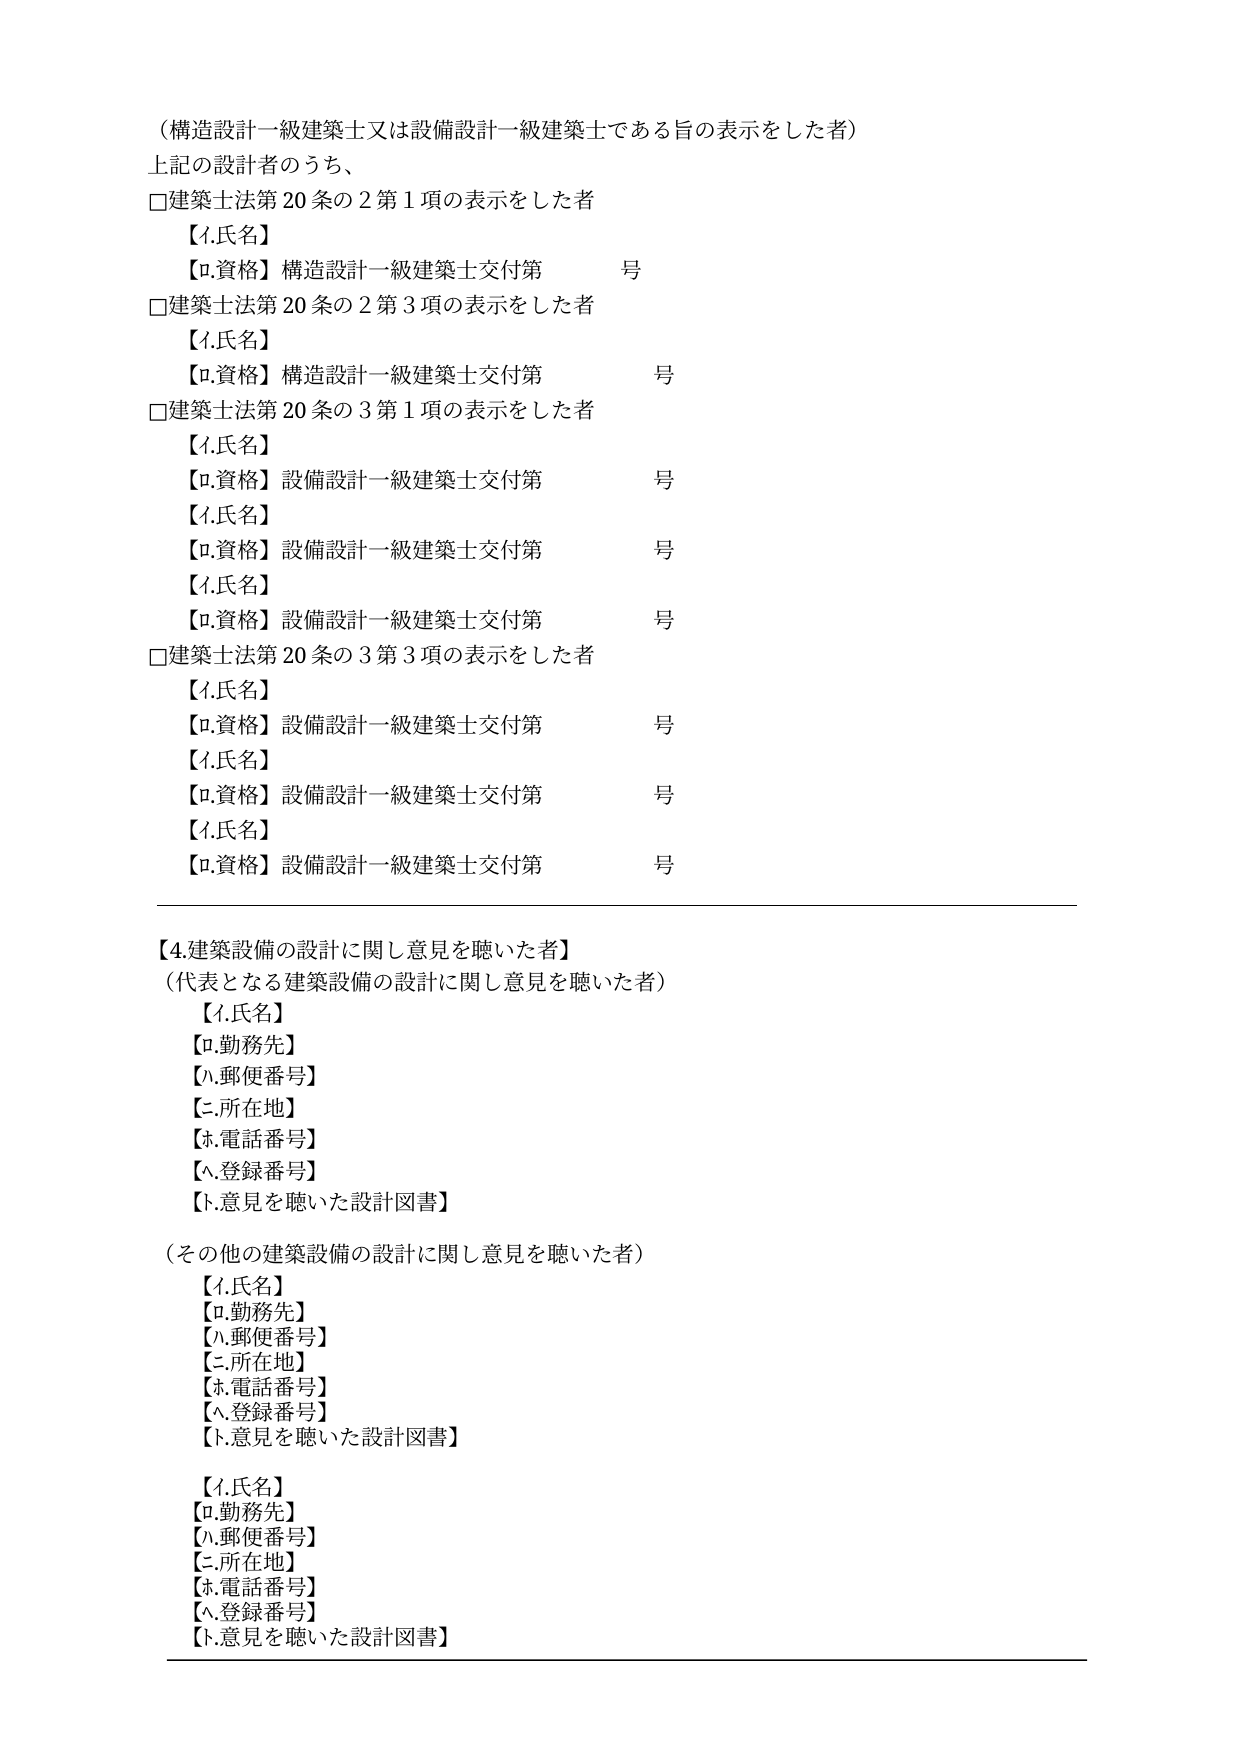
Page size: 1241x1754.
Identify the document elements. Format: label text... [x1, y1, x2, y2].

text 【ﾊ.郵便番号】 [148, 1059, 1093, 1091]
text 【ﾎ.電話番号】 [148, 1575, 1093, 1600]
text 【ﾛ.勤務先】 [148, 1028, 1093, 1059]
text （その他の建築設備の設計に関し意見を聴いた者） [148, 1227, 1093, 1269]
text 【ﾍ.登録番号】 [148, 1600, 1093, 1625]
text 【ﾍ.登録番号】 [148, 1400, 1093, 1425]
text 【ﾛ.勤務先】 [148, 1300, 1093, 1325]
text 【ﾄ.意見を聴いた設計図書】 [148, 1625, 1093, 1650]
text 【ﾛ.資格】設備設計一級建築士交付第 号 [177, 853, 1093, 878]
text 【ﾄ.意見を聴いた設計図書】 [148, 1186, 1093, 1217]
text □建築士法第20条の２第１項の表示をした者 [148, 188, 1093, 213]
text 【ﾆ.所在地】 [148, 1550, 1093, 1575]
text 【ﾎ.電話番号】 [148, 1375, 1093, 1400]
text 【ｲ.氏名】 [177, 818, 1093, 843]
text （構造設計一級建築士又は設備設計一級建築士である旨の表示をした者） [148, 118, 1093, 143]
text 【ｲ.氏名】 [148, 1475, 1093, 1500]
text 【ﾆ.所在地】 [148, 1091, 1093, 1122]
text 【ﾛ.資格】設備設計一級建築士交付第 号 [177, 468, 1093, 493]
text 【ｲ.氏名】 [177, 678, 1093, 703]
text （代表となる建築設備の設計に関し意見を聴いた者） [148, 965, 1093, 996]
text 【ｲ.氏名】 [177, 573, 1093, 598]
text 【ﾛ.資格】構造設計一級建築士交付第 号 [177, 363, 1093, 388]
text □建築士法第20条の２第３項の表示をした者 [148, 293, 1093, 318]
text 【ﾛ.資格】設備設計一級建築士交付第 号 [177, 783, 1093, 808]
text 【ﾛ.資格】設備設計一級建築士交付第 号 [177, 608, 1093, 633]
text 上記の設計者のうち、 [148, 153, 1093, 178]
text 【ﾛ.資格】構造設計一級建築士交付第 号 [177, 258, 1093, 283]
text 【ﾎ.電話番号】 [148, 1122, 1093, 1154]
text □建築士法第20条の３第３項の表示をした者 [148, 643, 1093, 668]
text 【ﾛ.勤務先】 [148, 1500, 1093, 1525]
text 【ﾊ.郵便番号】 [148, 1525, 1093, 1550]
text 【ﾆ.所在地】 [148, 1350, 1093, 1375]
text 【4.建築設備の設計に関し意見を聴いた者】 [148, 933, 1093, 965]
text 【ｲ.氏名】 [177, 503, 1093, 528]
text 【ｲ.氏名】 [177, 748, 1093, 773]
text 【ｲ.氏名】 [177, 328, 1093, 353]
text □建築士法第20条の３第１項の表示をした者 [148, 398, 1093, 423]
text 【ｲ.氏名】 [148, 996, 1093, 1028]
text 【ﾄ.意見を聴いた設計図書】 [148, 1425, 1093, 1450]
text 【ｲ.氏名】 [177, 223, 1093, 248]
text 【ﾊ.郵便番号】 [148, 1325, 1093, 1350]
text 【ﾍ.登録番号】 [148, 1154, 1093, 1186]
text 【ｲ.氏名】 [177, 433, 1093, 458]
text 【ﾛ.資格】設備設計一級建築士交付第 号 [177, 538, 1093, 563]
text 【ｲ.氏名】 [148, 1269, 1093, 1300]
text 【ﾛ.資格】設備設計一級建築士交付第 号 [177, 713, 1093, 738]
